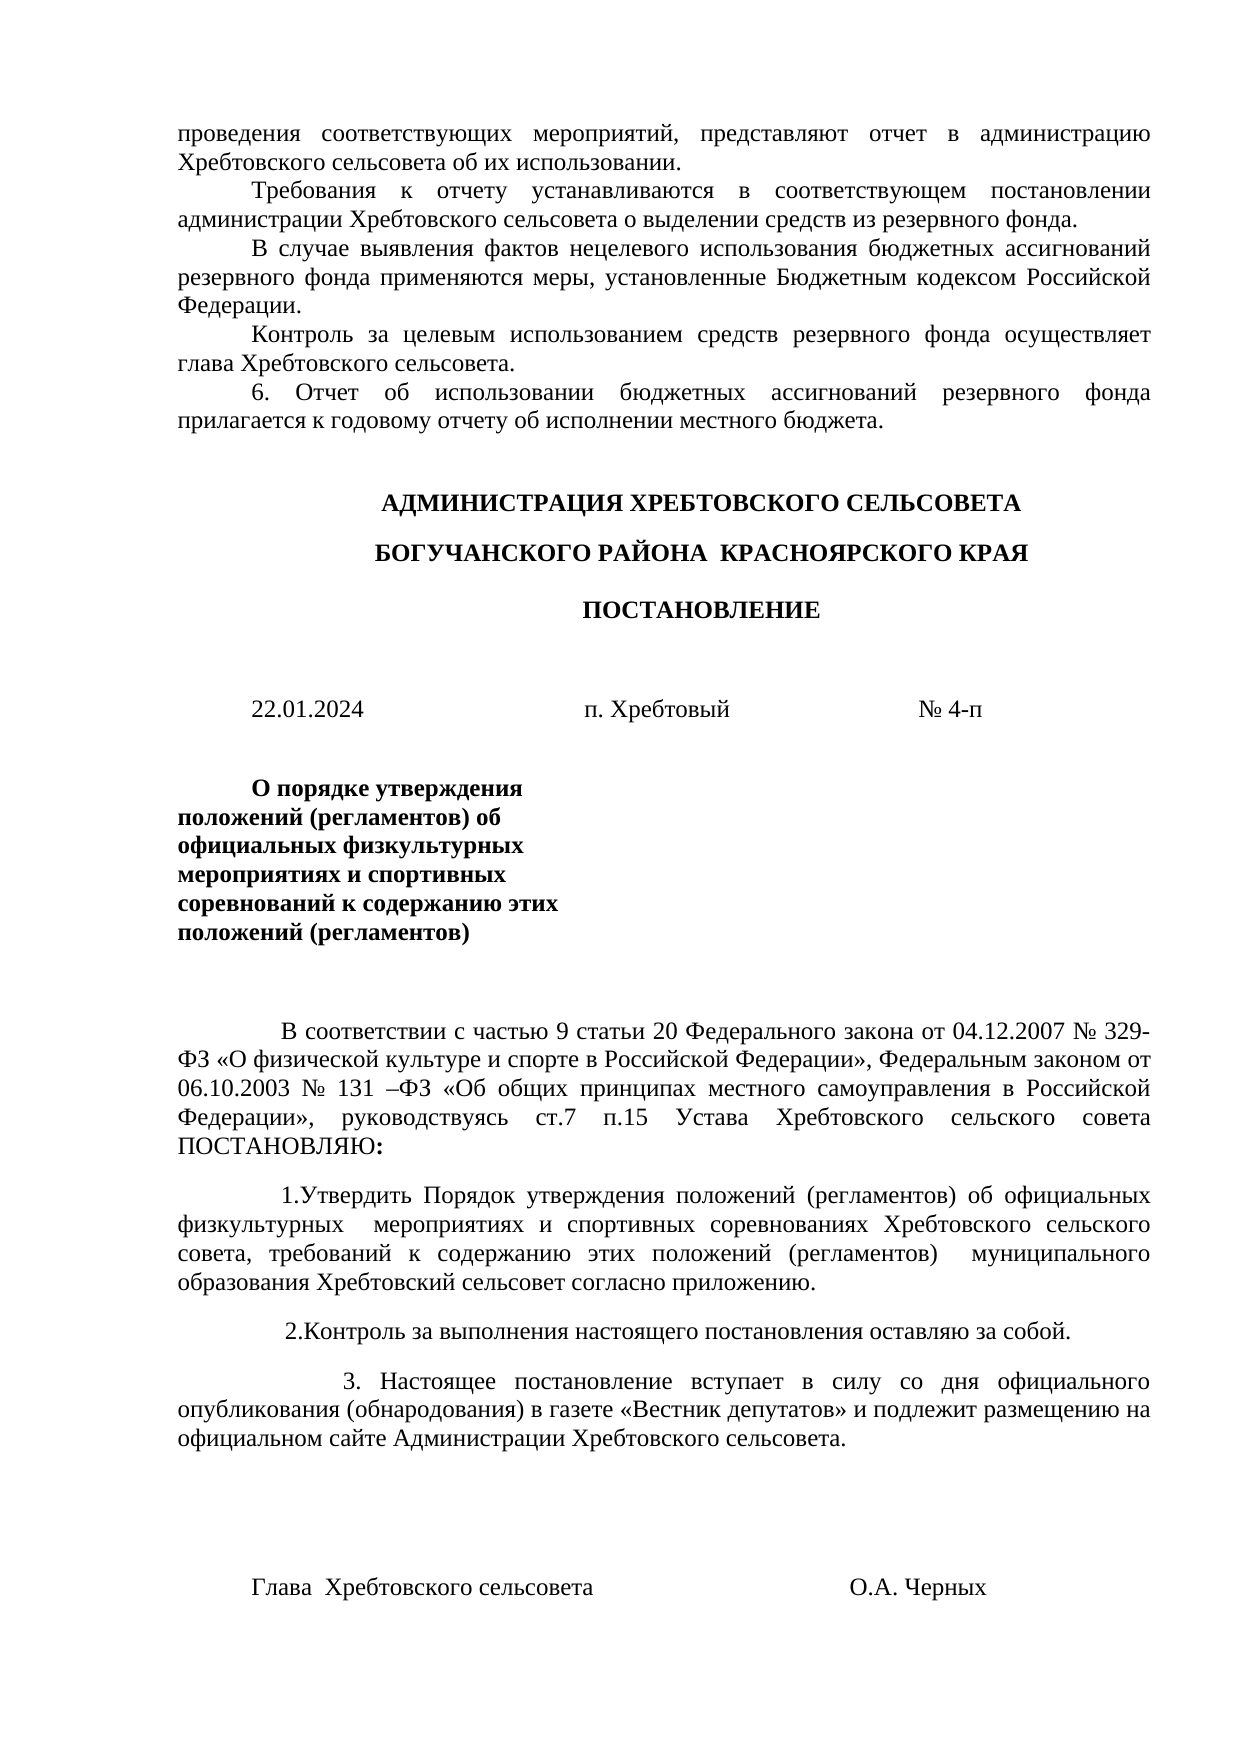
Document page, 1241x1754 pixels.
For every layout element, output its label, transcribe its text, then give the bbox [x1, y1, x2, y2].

text Контроль за целевым использованием средств резервного фонда осуществляет глава Хребтовского сельсовета. [177, 319, 1152, 377]
text В случае выявления фактов нецелевого использования бюджетных ассигнований резервного фонда применяются меры, установленные Бюджетным кодексом Российской Федерации. [177, 233, 1152, 319]
title БОГУЧАНСКОГО РАЙОНА КРАСНОЯРСКОГО КРАЯ [177, 538, 1152, 567]
text АДМИНИСТРАЦИЯ ХРЕБТОВСКОГО СЕЛЬСОВЕТА [177, 488, 1152, 517]
text 2.Контроль за выполнения настоящего постановления оставляю за собой. [233, 1316, 1152, 1345]
text Требования к отчету устанавливаются в соответствующем постановлении администрации Хребтовского сельсовета о выделении средств из резервного фонда. [177, 176, 1152, 233]
table_header № 4-п [833, 695, 1163, 744]
text В соответствии с частью 9 статьи 20 Федерального закона от 04.12.2007 № 329-ФЗ «О физической культуре и спорте в Российской Федерации», Федеральным законом от 06.10.2003 № 131 –ФЗ «Об общих принципах местного самоуправления в Российской Федерации», руководствуясь ст.7 п.15 Устава Хребтовского сельского совета ПОСТАНОВЛЯЮ: [177, 1016, 1152, 1159]
text 3. Настоящее постановление вступает в силу со дня официального опубликования (обнародования) в газете «Вестник депутатов» и подлежит размещению на официальном сайте Администрации Хребтовского сельсовета. [177, 1366, 1152, 1452]
text Глава Хребтовского сельсовета О.А. Черных [177, 1572, 1152, 1601]
text 1.Утвердить Порядок утверждения положений (регламентов) об официальных физкультурных мероприятиях и спортивных соревнованиях Хребтовского сельского совета, требований к содержанию этих положений (регламентов) муниципального образования Хребтовский сельсовет согласно приложению. [177, 1180, 1152, 1295]
text 6. Отчет об использовании бюджетных ассигнований резервного фонда прилагается к годовому отчету об исполнении местного бюджета. [177, 377, 1152, 434]
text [177, 118, 1152, 176]
table_header 22.01.2024 [166, 695, 499, 744]
text О порядке утверждения положений (регламентов) об официальных физкультурных мероприятиях и спортивных соревнований к содержанию этих положений (регламентов) [177, 773, 635, 945]
table_header п. Хребтовый [499, 695, 833, 744]
text ПОСТАНОВЛЕНИЕ [177, 595, 1152, 624]
